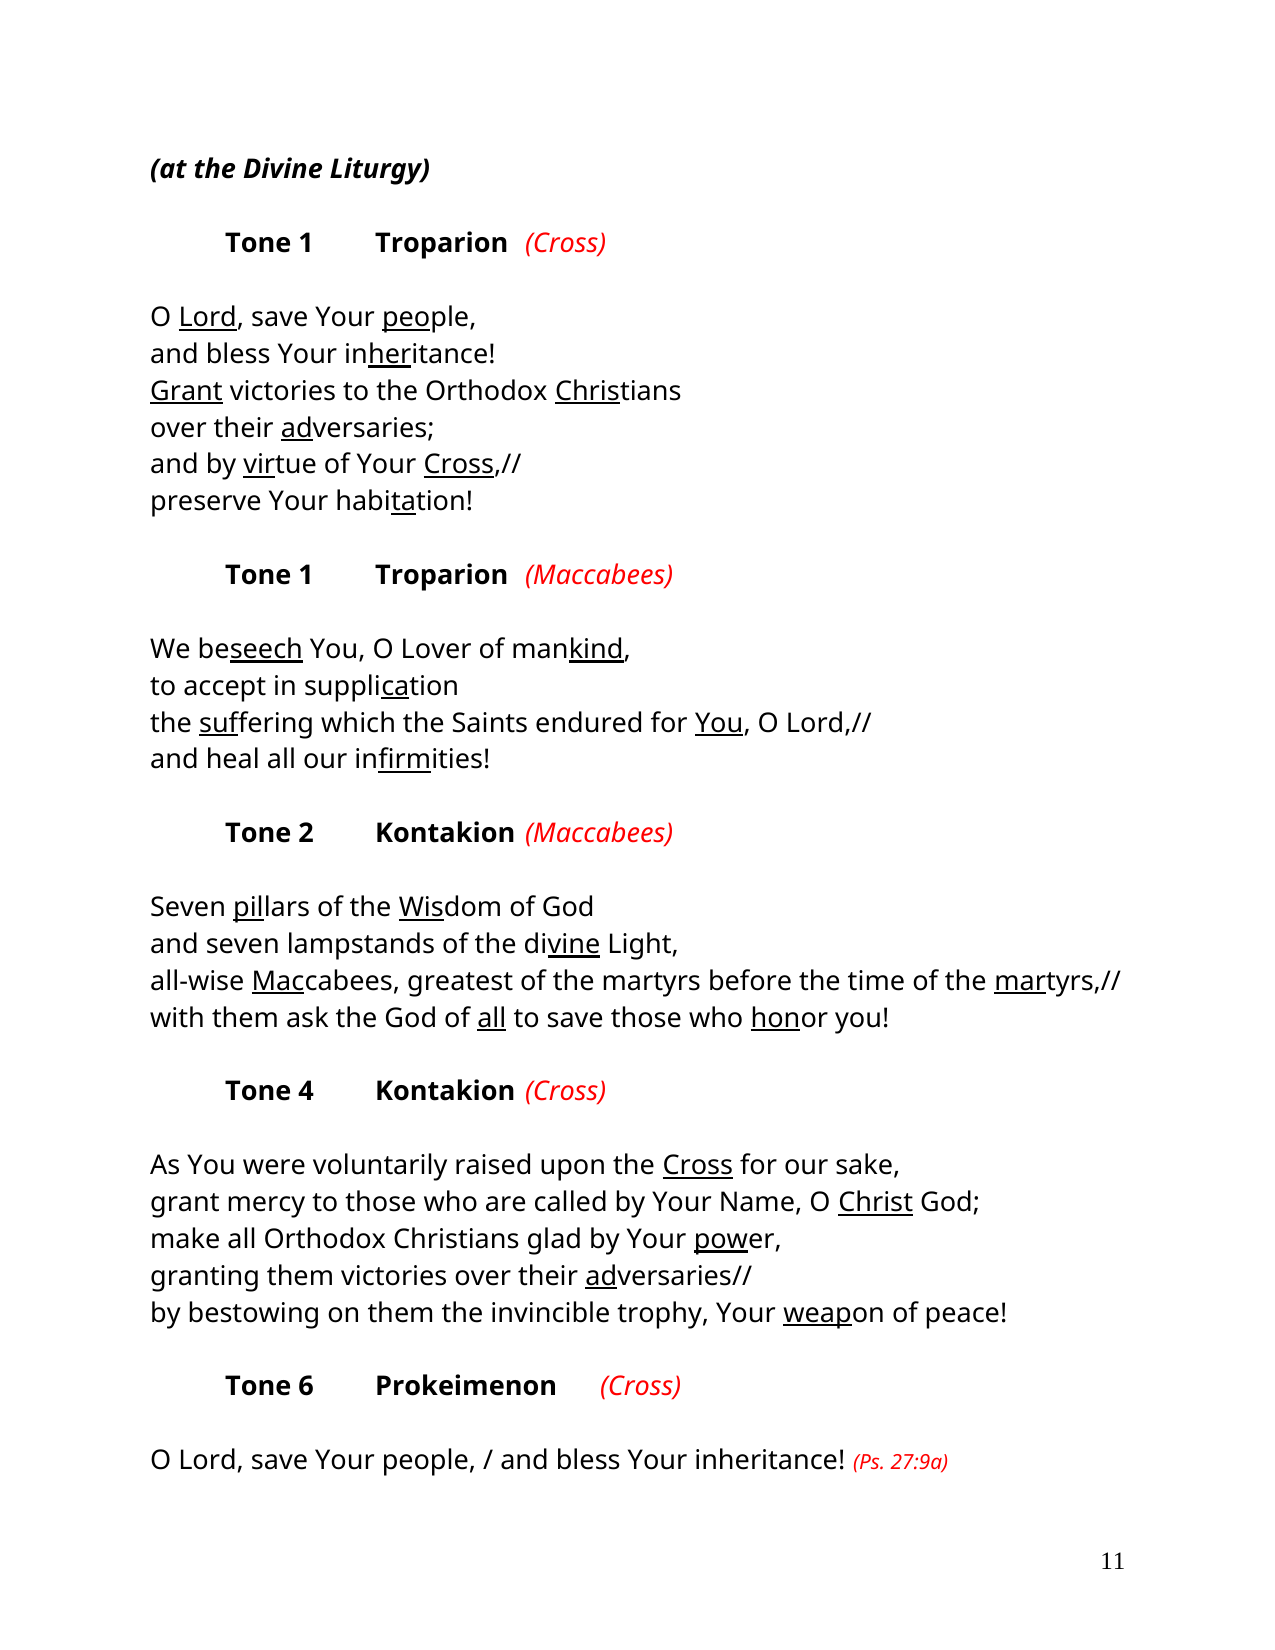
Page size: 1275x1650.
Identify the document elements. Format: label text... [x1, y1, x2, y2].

text (at the Divine Liturgy) [150, 150, 1125, 187]
text all-wise Maccabees, greatest of the martyrs before the time of the martyrs,// [150, 961, 1125, 998]
text Tone 6 Prokeimenon (Cross) [150, 1367, 1125, 1404]
text to accept in supplication [150, 666, 1125, 703]
text Tone 1 Troparion (Cross) [150, 224, 1125, 261]
text Seven pillars of the Wisdom of God [150, 887, 1125, 924]
text the suffering which the Saints endured for You, O Lord,// [150, 703, 1125, 740]
text granting them victories over their adversaries// [150, 1256, 1125, 1293]
text over their adversaries; [150, 408, 1125, 445]
text O Lord, save Your people, [150, 297, 1125, 334]
text Grant victories to the Orthodox Christians [150, 371, 1125, 408]
text Tone 4 Kontakion (Cross) [150, 1072, 1125, 1109]
text As You were voluntarily raised upon the Cross for our sake, [150, 1146, 1125, 1182]
text preserve Your habitation! [150, 482, 1125, 519]
text and bless Your inheritance! [150, 334, 1125, 371]
text grant mercy to those who are called by Your Name, O Christ God; [150, 1182, 1125, 1219]
text and heal all our infirmities! [150, 740, 1125, 777]
text Tone 2 Kontakion (Maccabees) [150, 814, 1125, 851]
text with them ask the God of all to save those who honor you! [150, 998, 1125, 1035]
text and seven lampstands of the divine Light, [150, 924, 1125, 961]
text make all Orthodox Christians glad by Your power, [150, 1219, 1125, 1256]
text by bestowing on them the invincible trophy, Your weapon of peace! [150, 1293, 1125, 1330]
text Tone 1 Troparion (Maccabees) [150, 556, 1125, 592]
text and by virtue of Your Cross,// [150, 445, 1125, 482]
text We beseech You, O Lover of mankind, [150, 629, 1125, 666]
text O Lord, save Your people, / and bless Your inheritance! (Ps. 27:9a) [150, 1441, 1125, 1477]
